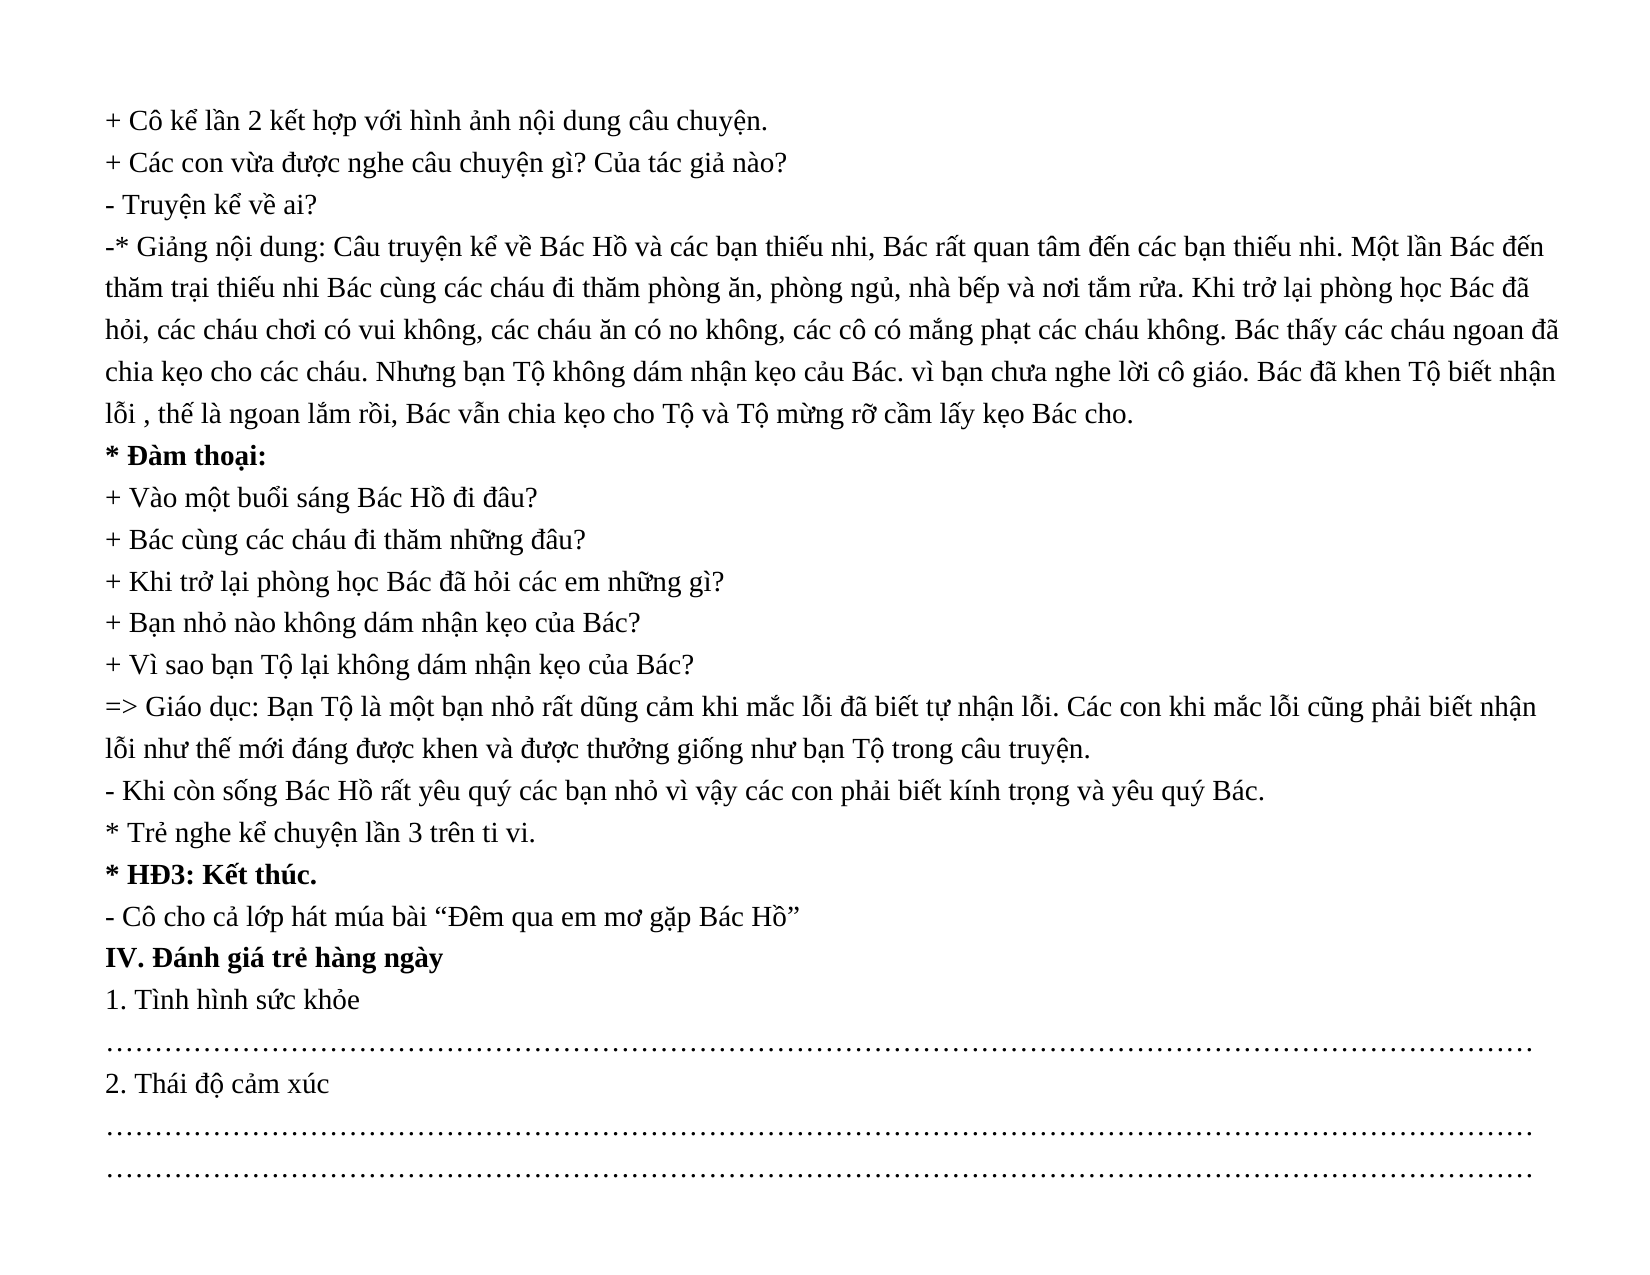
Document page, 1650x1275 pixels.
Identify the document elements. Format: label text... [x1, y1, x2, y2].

text * HĐ3: Kết thúc. [105, 857, 1560, 890]
text + Khi trở lại phòng học Bác đã hỏi các em những gì? [105, 564, 1560, 597]
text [105, 1024, 1560, 1058]
text => Giáo dục: Bạn Tộ là một bạn nhỏ rất dũng cảm khi mắc lỗi đã biết tự nhận lỗi. Các con khi mắc lỗi cũng phải biết nhận lỗi như thế mới đáng được khen và được thưởng giống như bạn Tộ trong câu truyện. [105, 689, 1560, 765]
text * Đàm thoại: [105, 438, 1560, 472]
text + Vào một buổi sáng Bác Hồ đi đâu? [105, 480, 1560, 513]
text - Truyện kể về ai? [105, 187, 1560, 220]
text - Cô cho cả lớp hát múa bài “Đêm qua em mơ gặp Bác Hồ” [105, 899, 1560, 932]
text + Các con vừa được nghe câu chuyện gì? Của tác giả nào? [105, 145, 1560, 178]
text …………………………………………………………………………………………………………………………………………………………………………………………………………………………………………………………………… [105, 1108, 1560, 1183]
text + Vì sao bạn Tộ lại không dám nhận kẹo của Bác? [105, 647, 1560, 681]
text + Bạn nhỏ nào không dám nhận kẹo của Bác? [105, 606, 1560, 639]
text + Bác cùng các cháu đi thăm những đâu? [105, 522, 1560, 555]
text * Trẻ nghe kể chuyện lần 3 trên ti vi. [105, 815, 1560, 848]
text -* Giảng nội dung: Câu truyện kể về Bác Hồ và các bạn thiếu nhi, Bác rất quan tâm đến các bạn thiếu nhi. Một lần Bác đến thăm trại thiếu nhi Bác cùng các cháu đi thăm phòng ăn, phòng ngủ, nhà bếp và nơi tắm rửa. Khi trở lại phòng học Bác đã hỏi, các cháu chơi có vui không, các cháu ăn có no không, các cô có mắng phạt các cháu không. Bác thấy các cháu ngoan đã chia kẹo cho các cháu. Nhưng bạn Tộ không dám nhận kẹo cảu Bác. vì bạn chưa nghe lời cô giáo. Bác đã khen Tộ biết nhận lỗi , thế là ngoan lắm rồi, Bác vẫn chia kẹo cho Tộ và Tộ mừng rỡ cầm lấy kẹo Bác cho. [105, 229, 1560, 430]
text - Khi còn sống Bác Hồ rất yêu quý các bạn nhỏ vì vậy các con phải biết kính trọng và yêu quý Bác. [105, 773, 1560, 807]
text 2. Thái độ cảm xúc [105, 1066, 1560, 1100]
text + Cô kể lần 2 kết hợp với hình ảnh nội dung câu chuyện. [105, 103, 1560, 137]
text IV. Đánh giá trẻ hàng ngày [105, 941, 1560, 974]
text 1. Tình hình sức khỏe [105, 982, 1560, 1016]
